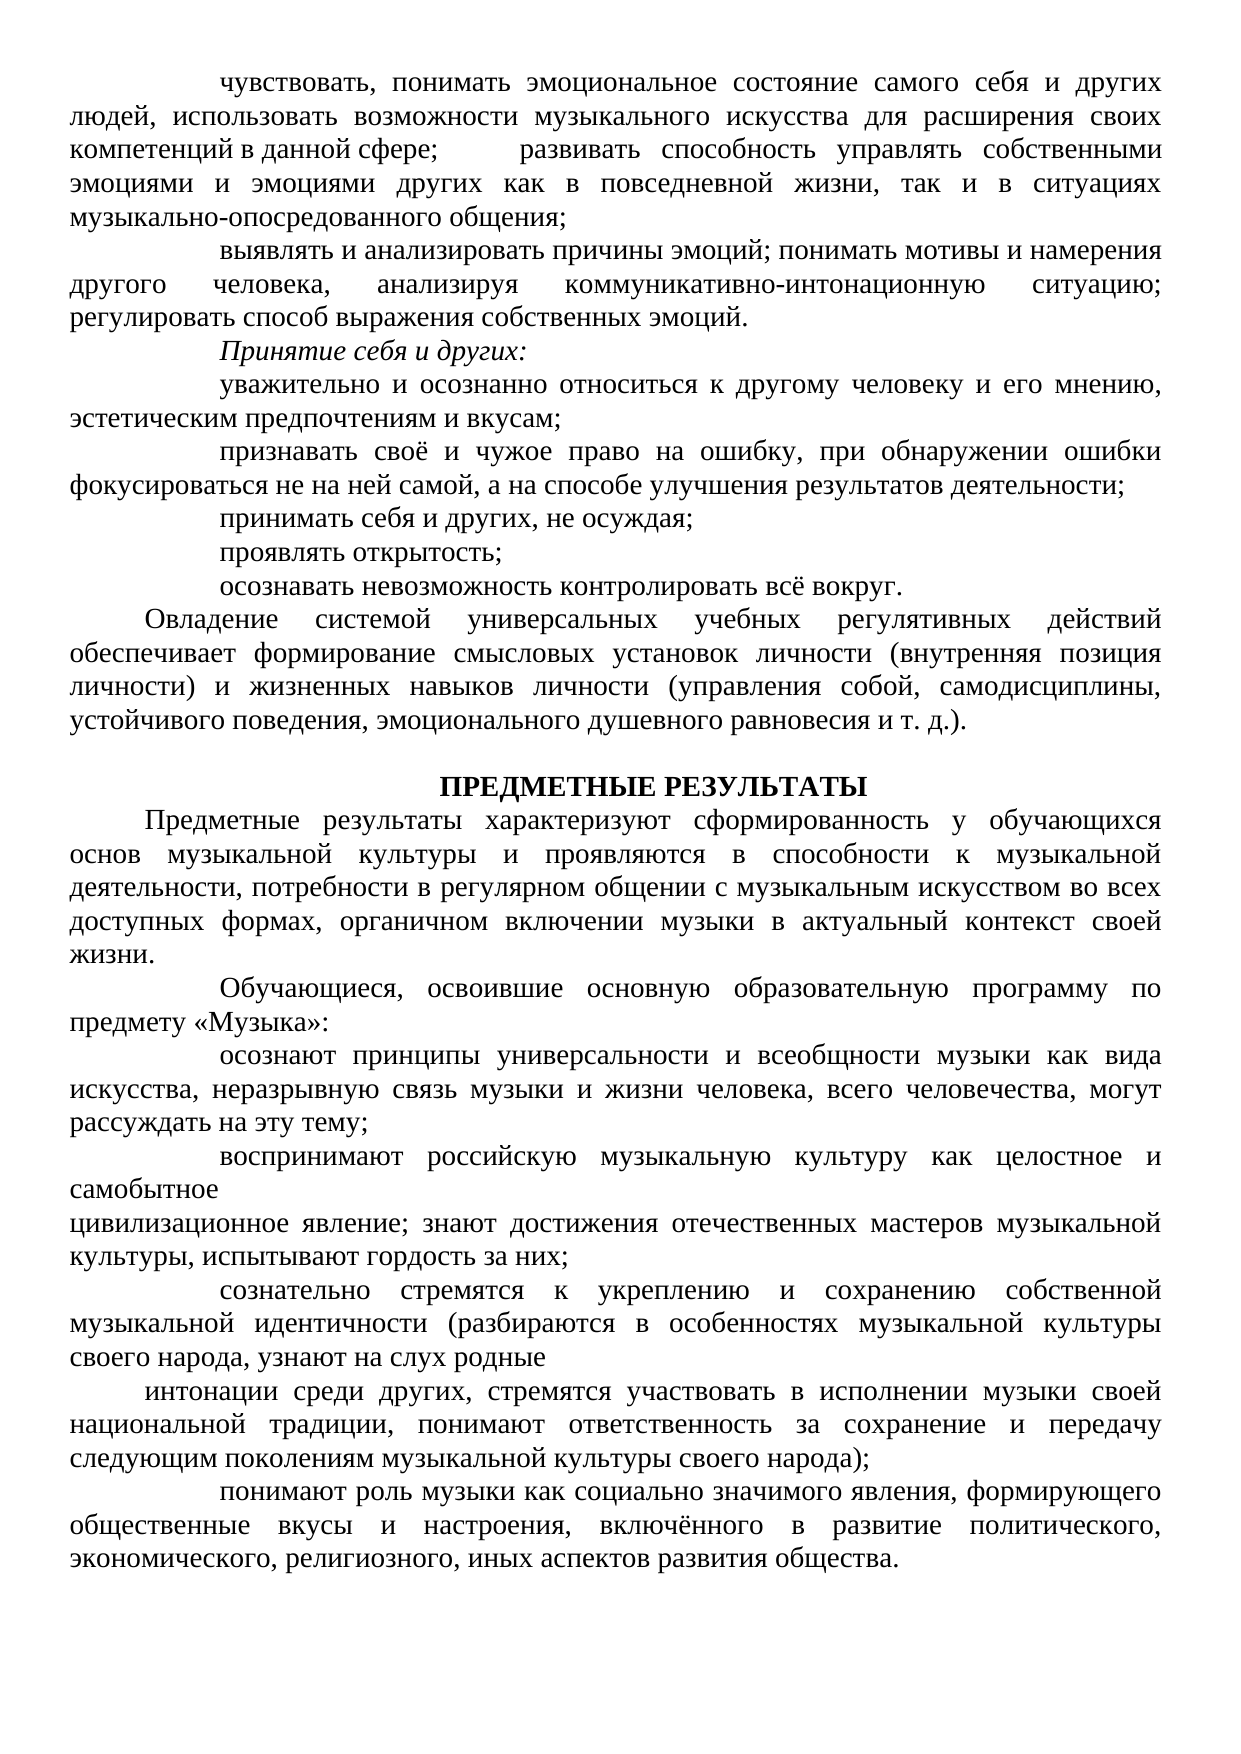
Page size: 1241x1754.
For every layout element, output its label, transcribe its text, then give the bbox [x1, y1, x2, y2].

text ПРЕДМЕТНЫЕ РЕЗУЛЬТАТЫ [69, 769, 1162, 802]
text понимают роль музыки как социально значимого явления, формирующего общественные вкусы и настроения, включённого в развитие политического, экономического, религиозного, иных аспектов развития общества. [69, 1473, 1162, 1574]
text уважительно и осознанно относиться к другому человеку и его мнению, эстетическим предпочтениям и вкусам; [69, 366, 1162, 433]
text признавать своё и чужое право на ошибку, при обнаружении ошибки фокусироваться не на ней самой, а на способе улучшения результатов деятельности; [69, 433, 1162, 501]
text Предметные результаты характеризуют сформированность у обучающихся основ музыкальной культуры и проявляются в способности к музыкальной деятельности, потребности в регулярном общении с музыкальным искусством во всех доступных формах, органичном включении музыки в актуальный контекст своей жизни. [69, 802, 1162, 970]
text проявлять открытость; [69, 534, 1162, 568]
text чувствовать, понимать эмоциональное состояние самого себя и других людей, использовать возможности музыкального искусства для расширения своих компетенций в данной сфере; развивать способность управлять собственными эмоциями и эмоциями других как в повседневной жизни, так и в ситуациях музыкально-опосредованного общения; [69, 64, 1162, 232]
text сознательно стремятся к укреплению и сохранению собственной музыкальной идентичности (разбираются в особенностях музыкальной культуры своего народа, узнают на слух родные [69, 1272, 1162, 1373]
text принимать себя и других, не осуждая; [69, 501, 1162, 534]
text выявлять и анализировать причины эмоций; понимать мотивы и намерения другого человека, анализируя коммуникативно-интонационную ситуацию; регулировать способ выражения собственных эмоций. [69, 232, 1162, 333]
text осознают принципы универсальности и всеобщности музыки как вида искусства, неразрывную связь музыки и жизни человека, всего человечества, могут рассуждать на эту тему; [69, 1037, 1162, 1138]
text воспринимают российскую музыкальную культуру как целостное и самобытное цивилизационное явление; знают достижения отечественных мастеров музыкальной культуры, испытывают гордость за них; [69, 1138, 1162, 1272]
text Овладение системой универсальных учебных регулятивных действий обеспечивает формирование смысловых установок личности (внутренняя позиция личности) и жизненных навыков личности (управления собой, самодисциплины, устойчивого поведения, эмоционального душевного равновесия и т. д.). [69, 601, 1162, 735]
text интонации среди других, стремятся участвовать в исполнении музыки своей национальной традиции, понимают ответственность за сохранение и передачу следующим поколениям музыкальной культуры своего народа); [69, 1373, 1162, 1473]
text осознавать невозможность контролировать всё вокруг. [69, 568, 1162, 601]
text Обучающиеся, освоившие основную образовательную программу по предмету «Музыка»: [69, 970, 1162, 1037]
text Принятие себя и других: [69, 333, 1162, 366]
